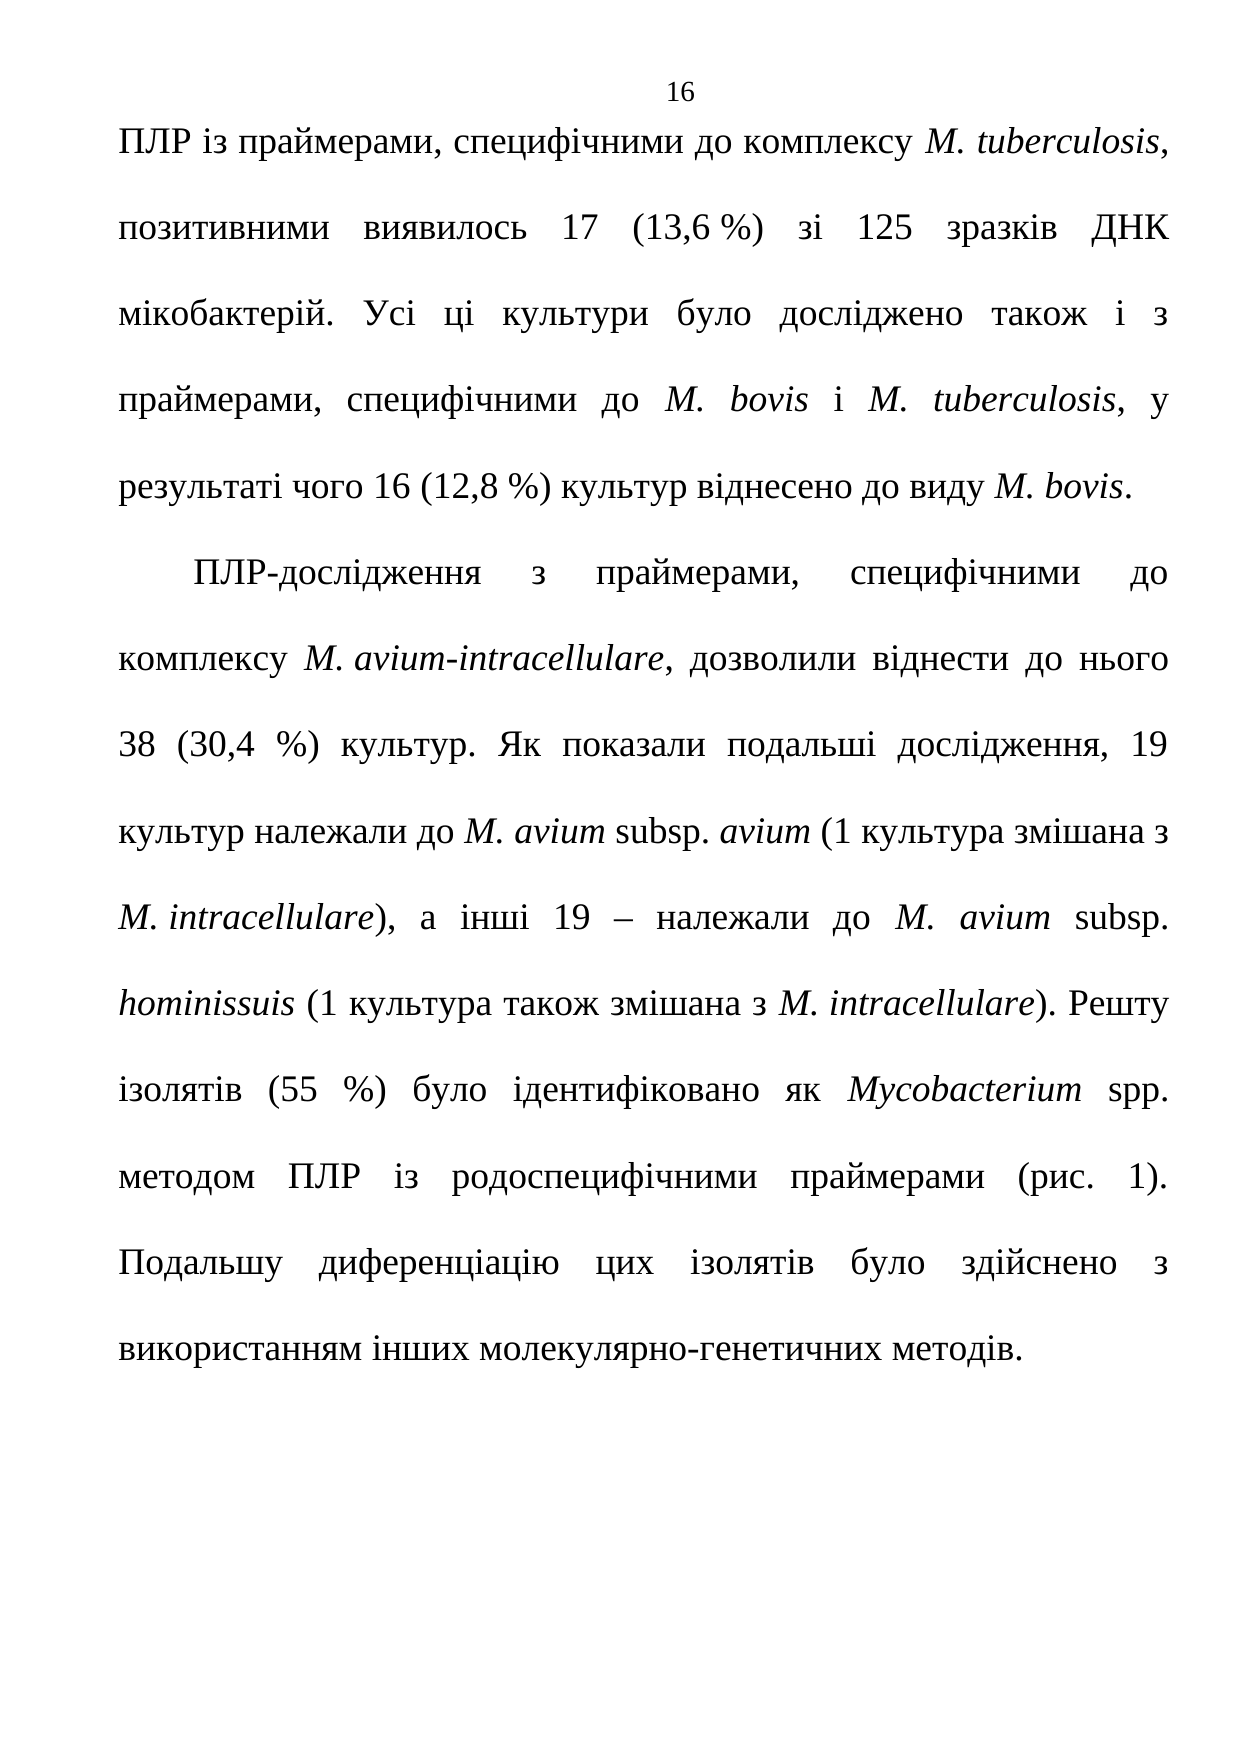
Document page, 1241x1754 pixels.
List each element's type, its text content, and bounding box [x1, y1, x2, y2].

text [118, 118, 1169, 506]
text ПЛР-дослідження з праймерами, специфічними до комплексу M. avium-intracellulare, дозволили віднести до нього 38 (30,4 %) культур. Як показали подальші дослідження, 19 культур належали до M. avium subsp. avium (1 культура змішана з M. intracellulare), а інші 19 – належали до M. avium subsp. hominissuis (1 культура також змішана з M. intracellulare). Решту ізолятів (55 %) було ідентифіковано як Mycobacterium spp. методом ПЛР із родоспецифічними праймерами (рис. 1). Подальшу диференціацію цих ізолятів було здійснено з використанням інших молекулярно-генетичних методів. [118, 549, 1169, 1369]
